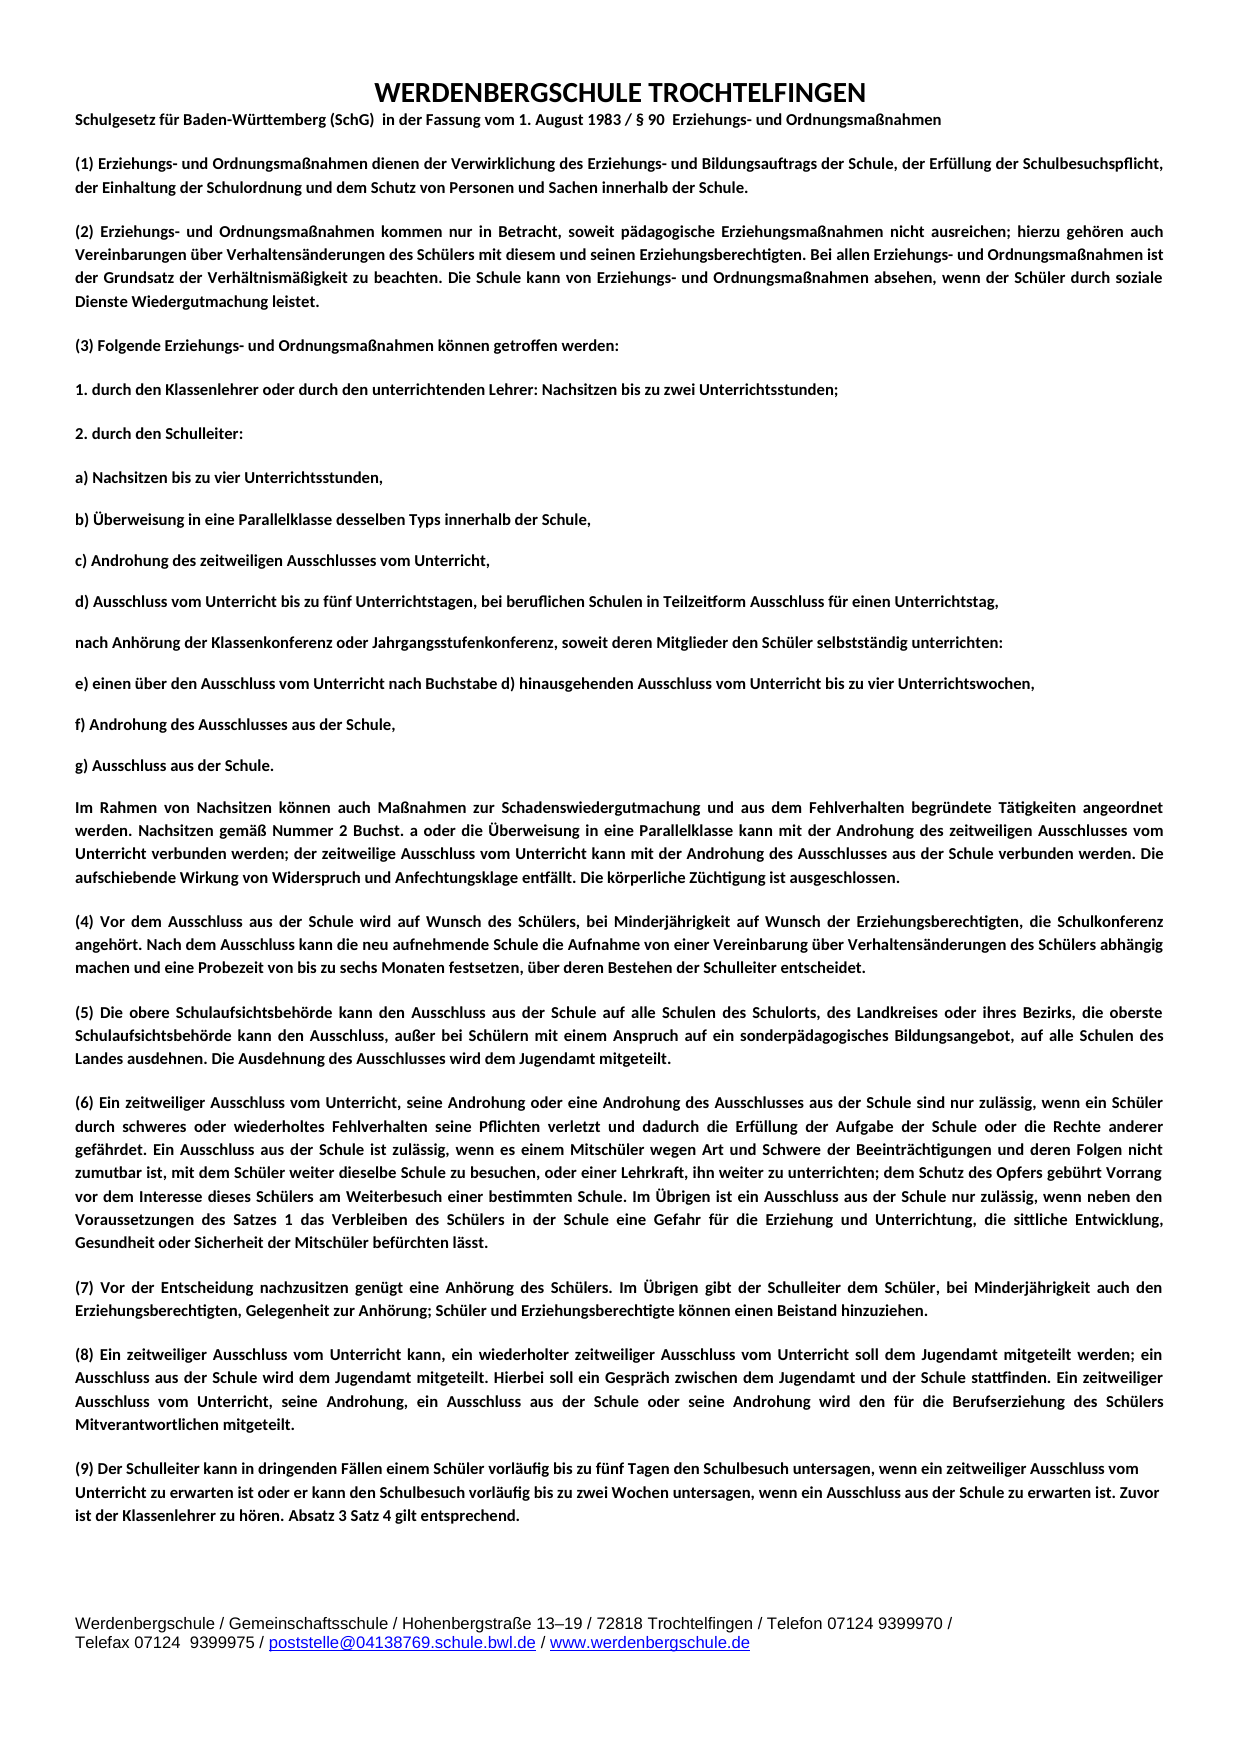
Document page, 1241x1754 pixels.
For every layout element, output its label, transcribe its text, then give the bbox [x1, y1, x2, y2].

text (2) Erziehungs- und Ordnungsmaßnahmen kommen nur in Betracht, soweit pädagogische Erziehungsmaßnahmen nicht ausreichen; hierzu gehören auch Vereinbarungen über Verhaltensänderungen des Schülers mit diesem und seinen Erziehungsberechtigten. Bei allen Erziehungs- und Ordnungsmaßnahmen ist der Grundsatz der Verhältnismäßigkeit zu beachten. Die Schule kann von Erziehungs- und Ordnungsmaßnahmen absehen, wenn der Schüler durch soziale Dienste Wiedergutmachung leistet. [75, 221, 1165, 311]
text (8) Ein zeitweiliger Ausschluss vom Unterricht kann, ein wiederholter zeitweiliger Ausschluss vom Unterricht soll dem Jugendamt mitgeteilt werden; ein Ausschluss aus der Schule wird dem Jugendamt mitgeteilt. Hierbei soll ein Gespräch zwischen dem Jugendamt und der Schule stattfinden. Ein zeitweiliger Ausschluss vom Unterricht, seine Androhung, ein Ausschluss aus der Schule oder seine Androhung wird den für die Berufserziehung des Schülers Mitverantwortlichen mitgeteilt. [75, 1344, 1165, 1435]
text (9) Der Schulleiter kann in dringenden Fällen einem Schüler vorläufig bis zu fünf Tagen den Schulbesuch untersagen, wenn ein zeitweiliger Ausschluss vom Unterricht zu erwarten ist oder er kann den Schulbesuch vorläufig bis zu zwei Wochen untersagen, wenn ein Ausschluss aus der Schule zu erwarten ist. Zuvor ist der Klassenlehrer zu hören. Absatz 3 Satz 4 gilt entsprechend. [75, 1458, 1165, 1526]
text (1) Erziehungs- und Ordnungsmaßnahmen dienen der Verwirklichung des Erziehungs- und Bildungsauftrags der Schule, der Erfüllung der Schulbesuchspflicht, der Einhaltung der Schulordnung und dem Schutz von Personen und Sachen innerhalb der Schule. [75, 153, 1165, 197]
text f) Androhung des Ausschlusses aus der Schule, [75, 714, 1165, 735]
text nach Anhörung der Klassenkonferenz oder Jahrgangsstufenkonferenz, soweit deren Mitglieder den Schüler selbstständig unterrichten: [75, 632, 1165, 653]
text d) Ausschluss vom Unterricht bis zu fünf Unterrichtstagen, bei beruflichen Schulen in Teilzeitform Ausschluss für einen Unterrichtstag, [75, 591, 1165, 611]
text (3) Folgende Erziehungs- und Ordnungsmaßnahmen können getroffen werden: [75, 335, 1165, 356]
text 1. durch den Klassenlehrer oder durch den unterrichtenden Lehrer: Nachsitzen bis zu zwei Unterrichtsstunden; [75, 379, 1165, 400]
text e) einen über den Ausschluss vom Unterricht nach Buchstabe d) hinausgehenden Ausschluss vom Unterricht bis zu vier Unterrichtswochen, [75, 673, 1165, 694]
text Schulgesetz für Baden-Württemberg (SchG) in der Fassung vom 1. August 1983 / § 90 Erziehungs- und Ordnungsmaßnahmen [75, 109, 1165, 130]
text (7) Vor der Entscheidung nachzusitzen genügt eine Anhörung des Schülers. Im Übrigen gibt der Schulleiter dem Schüler, bei Minderjährigkeit auch den Erziehungsberechtigten, Gelegenheit zur Anhörung; Schüler und Erziehungsberechtigte können einen Beistand hinzuziehen. [75, 1277, 1165, 1321]
text Im Rahmen von Nachsitzen können auch Maßnahmen zur Schadenswiedergutmachung und aus dem Fehlverhalten begründete Tätigkeiten angeordnet werden. Nachsitzen gemäß Nummer 2 Buchst. a oder die Überweisung in eine Parallelklasse kann mit der Androhung des zeitweiligen Ausschlusses vom Unterricht verbunden werden; der zeitweilige Ausschluss vom Unterricht kann mit der Androhung des Ausschlusses aus der Schule verbunden werden. Die aufschiebende Wirkung von Widerspruch und Anfechtungsklage entfällt. Die körperliche Züchtigung ist ausgeschlossen. [75, 797, 1165, 887]
text (5) Die obere Schulaufsichtsbehörde kann den Ausschluss aus der Schule auf alle Schulen des Schulorts, des Landkreises oder ihres Bezirks, die oberste Schulaufsichtsbehörde kann den Ausschluss, außer bei Schülern mit einem Anspruch auf ein sonderpädagogisches Bildungsangebot, auf alle Schulen des Landes ausdehnen. Die Ausdehnung des Ausschlusses wird dem Jugendamt mitgeteilt. [75, 1002, 1165, 1069]
text (4) Vor dem Ausschluss aus der Schule wird auf Wunsch des Schülers, bei Minderjährigkeit auf Wunsch der Erziehungsberechtigten, die Schulkonferenz angehört. Nach dem Ausschluss kann die neu aufnehmende Schule die Aufnahme von einer Vereinbarung über Verhaltensänderungen des Schülers abhängig machen und eine Probezeit von bis zu sechs Monaten festsetzen, über deren Bestehen der Schulleiter entscheidet. [75, 911, 1165, 978]
text g) Ausschluss aus der Schule. [75, 756, 1165, 776]
text 2. durch den Schulleiter: [75, 423, 1165, 444]
text a) Nachsitzen bis zu vier Unterrichtsstunden, [75, 468, 1165, 488]
text b) Überweisung in eine Parallelklasse desselben Typs innerhalb der Schule, [75, 509, 1165, 529]
text c) Androhung des zeitweiligen Ausschlusses vom Unterricht, [75, 550, 1165, 570]
text (6) Ein zeitweiliger Ausschluss vom Unterricht, seine Androhung oder eine Androhung des Ausschlusses aus der Schule sind nur zulässig, wenn ein Schüler durch schweres oder wiederholtes Fehlverhalten seine Pflichten verletzt und dadurch die Erfüllung der Aufgabe der Schule oder die Rechte anderer gefährdet. Ein Ausschluss aus der Schule ist zulässig, wenn es einem Mitschüler wegen Art und Schwere der Beeinträchtigungen und deren Folgen nicht zumutbar ist, mit dem Schüler weiter dieselbe Schule zu besuchen, oder einer Lehrkraft, ihn weiter zu unterrichten; dem Schutz des Opfers gebührt Vorrang vor dem Interesse dieses Schülers am Weiterbesuch einer bestimmten Schule. Im Übrigen ist ein Ausschluss aus der Schule nur zulässig, wenn neben den Voraussetzungen des Satzes 1 das Verbleiben des Schülers in der Schule eine Gefahr für die Erziehung und Unterrichtung, die sittliche Entwicklung, Gesundheit oder Sicherheit der Mitschüler befürchten lässt. [75, 1093, 1165, 1253]
